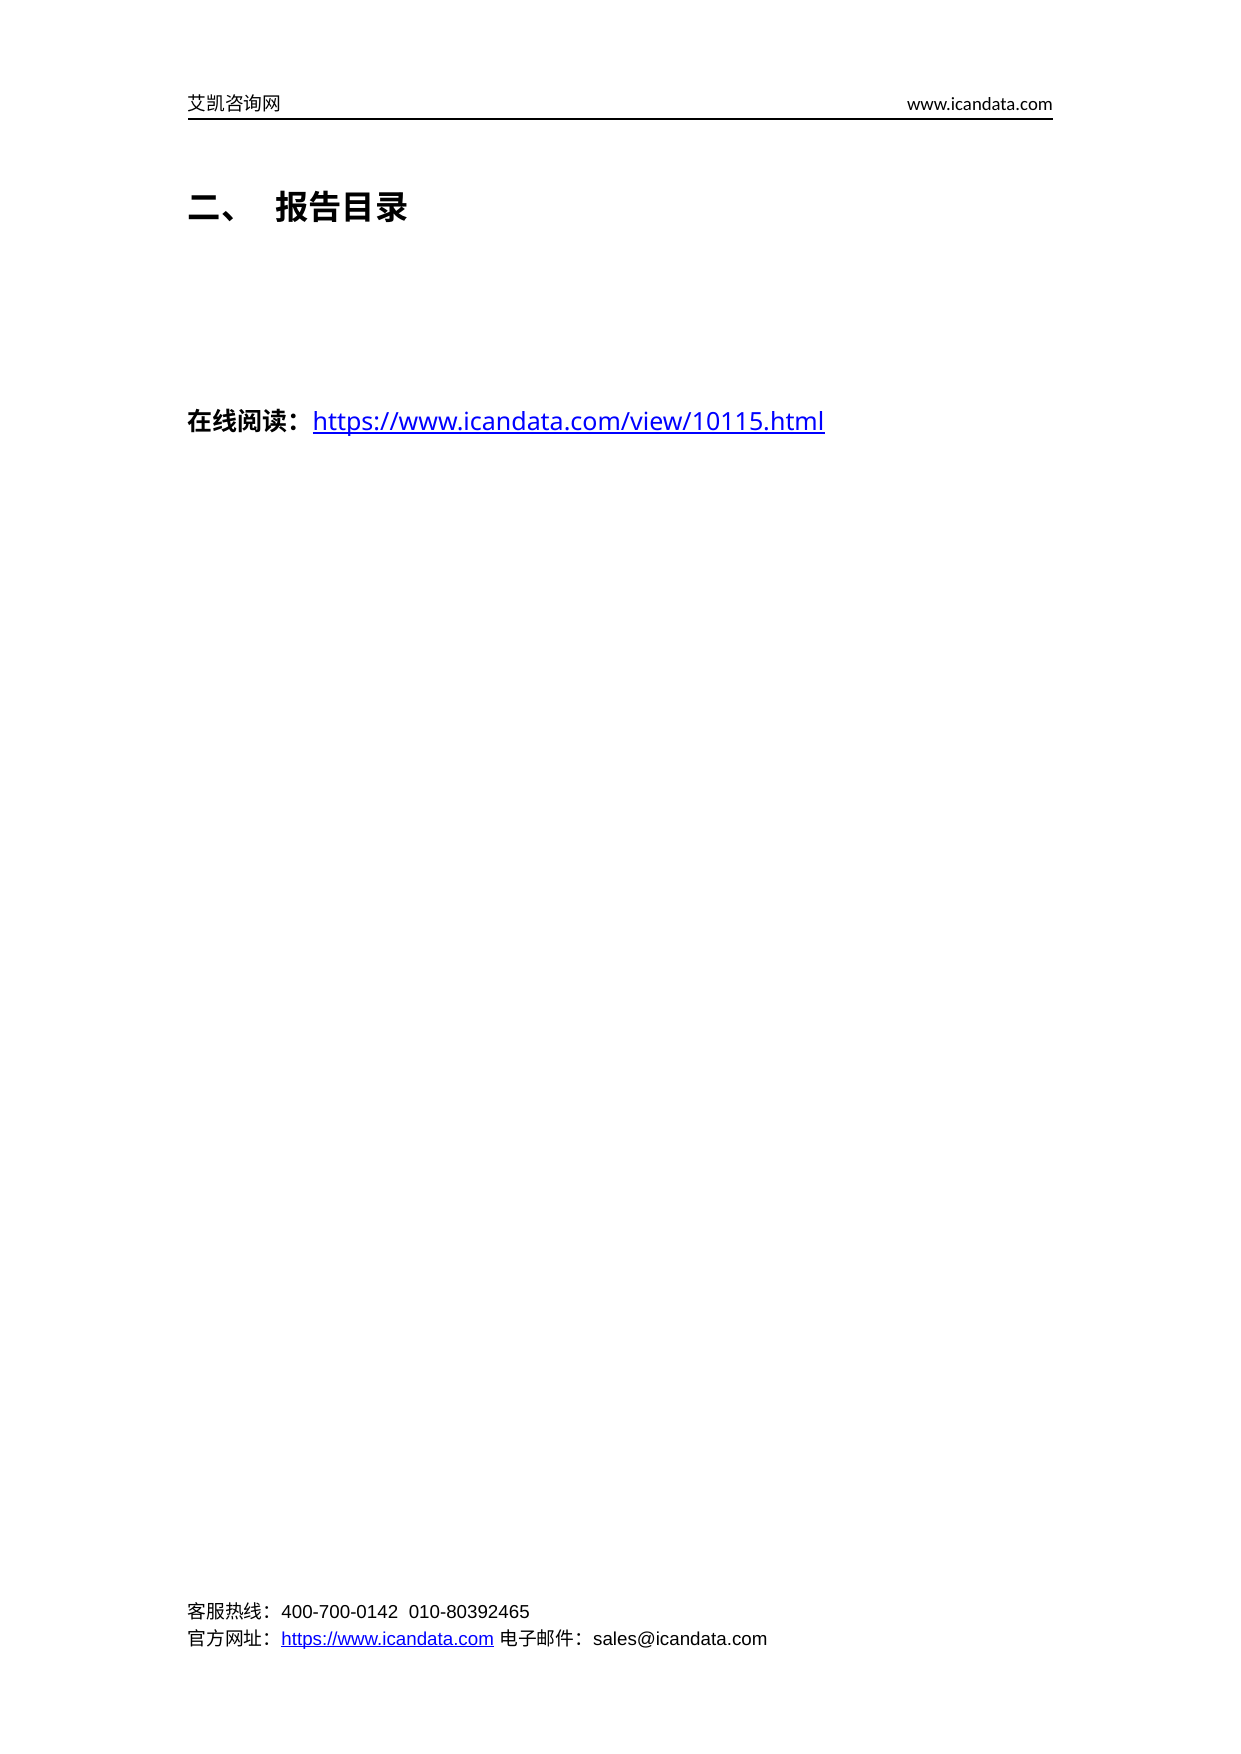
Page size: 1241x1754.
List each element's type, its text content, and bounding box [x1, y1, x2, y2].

subtitle 报告目录 [187, 172, 1053, 237]
text 在线阅读：https://www.icandata.com/view/10115.html [187, 387, 1053, 452]
